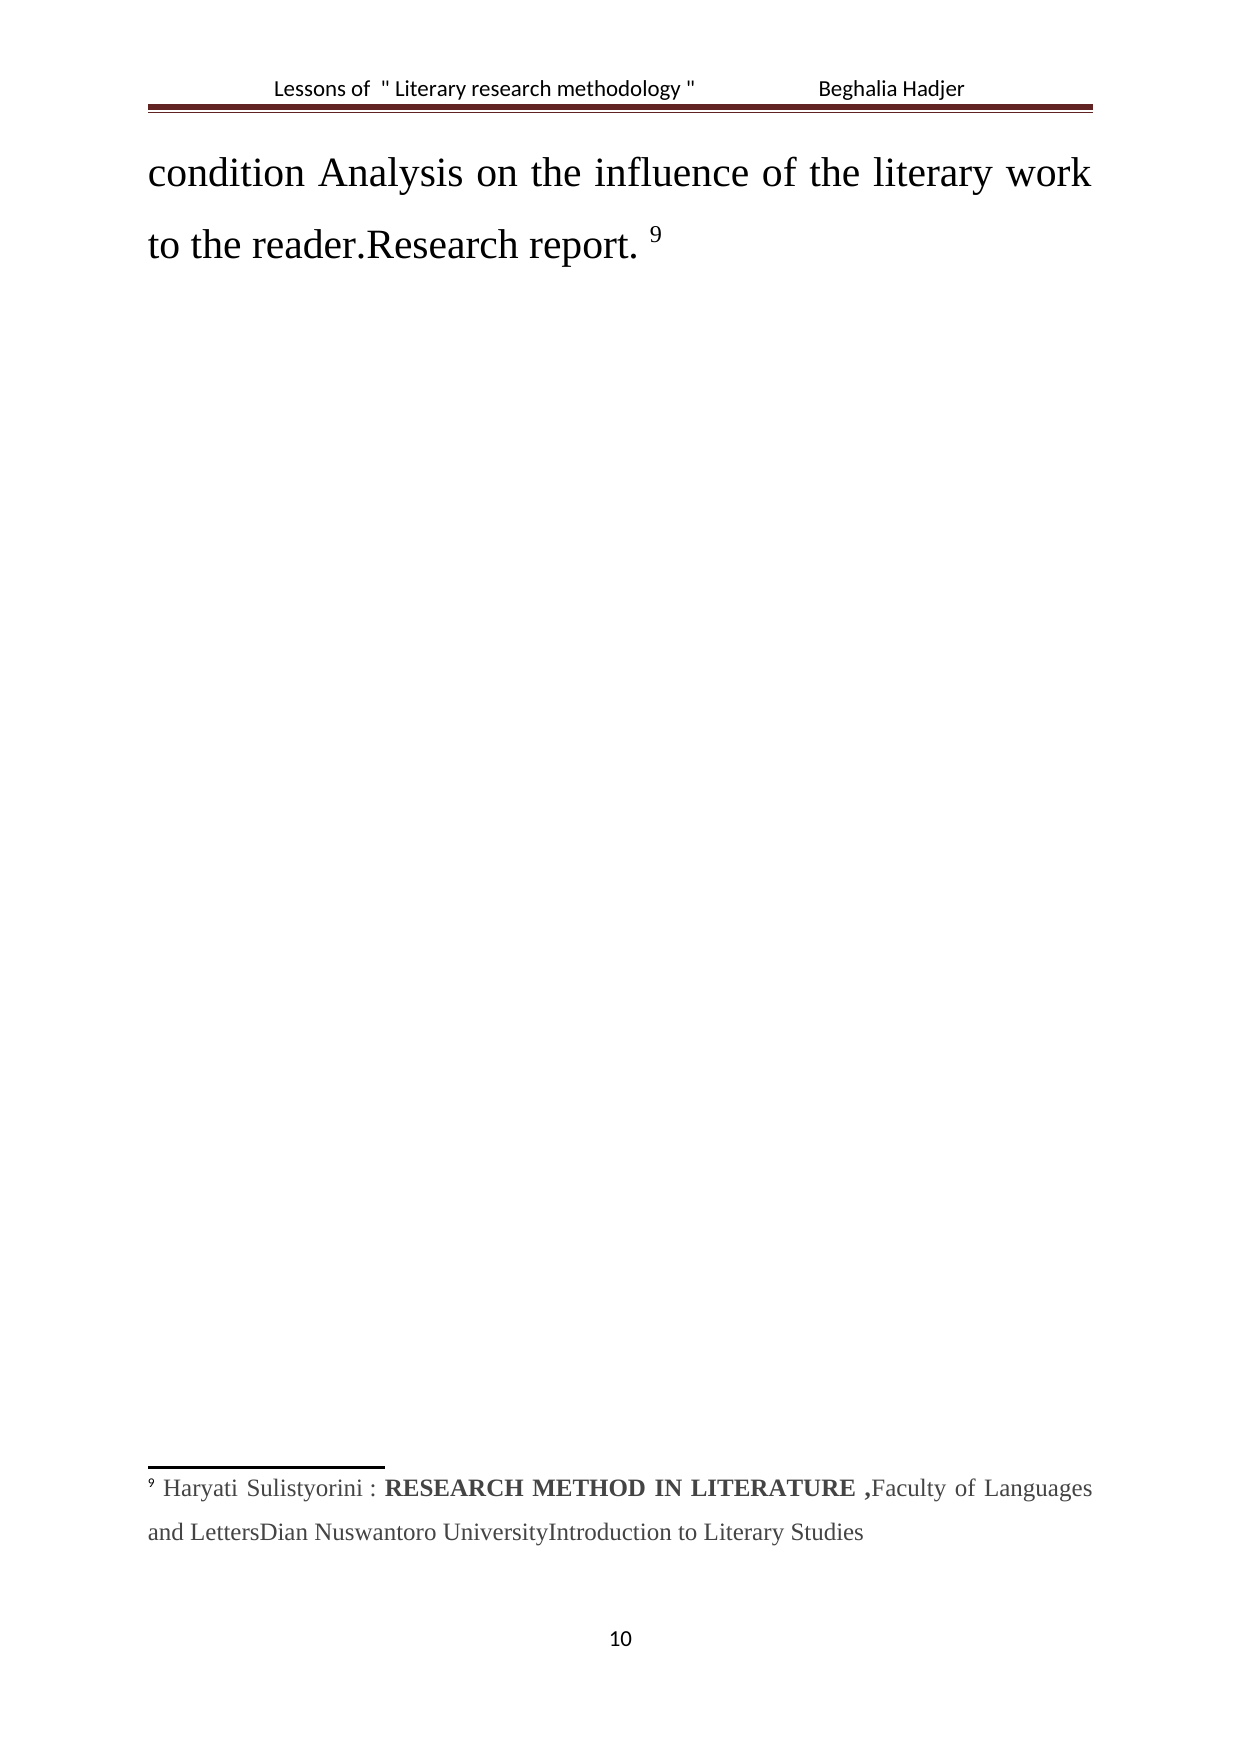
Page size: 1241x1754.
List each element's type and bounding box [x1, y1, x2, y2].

text [148, 148, 1093, 267]
